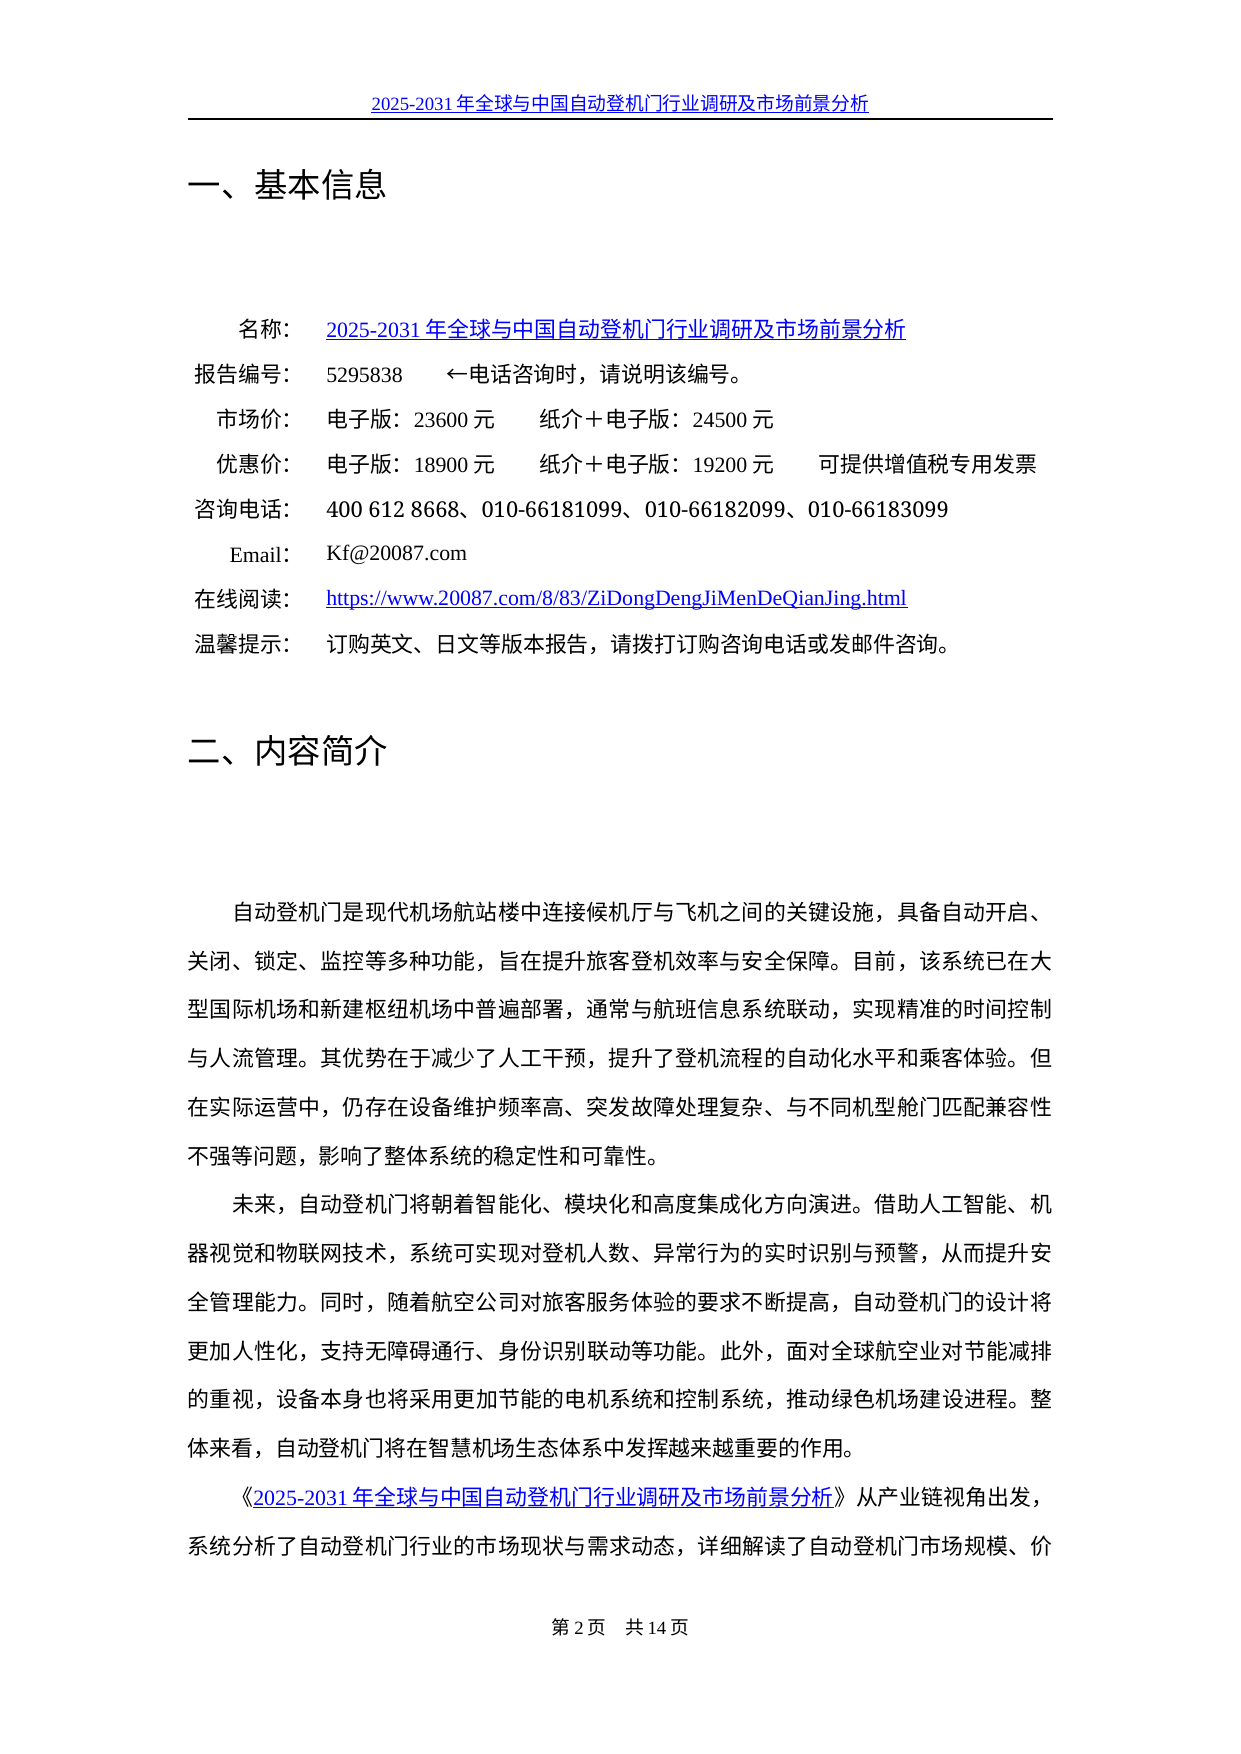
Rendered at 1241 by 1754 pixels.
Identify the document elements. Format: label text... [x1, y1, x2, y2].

table_header 2025-2031年全球与中国自动登机门行业调研及市场前景分析 [315, 312, 1073, 357]
table_cell 电子版：23600 元 纸介＋电子版：24500 元 [315, 402, 1073, 447]
table_header 名称： [167, 312, 315, 357]
table_cell 订购英文、日文等版本报告，请拨打订购咨询电话或发邮件咨询。 [315, 627, 1073, 672]
table_cell 咨询电话： [167, 492, 315, 537]
title 二、内容简介 [187, 717, 1053, 782]
table_cell 报告编号： [167, 357, 315, 402]
table_cell Kf@20087.com [315, 537, 1073, 582]
table_cell [315, 582, 1073, 627]
table_cell 市场价： [167, 402, 315, 447]
table_cell 优惠价： [167, 447, 315, 492]
table_cell Email： [167, 537, 315, 582]
table_cell 电子版：18900 元 纸介＋电子版：19200 元 可提供增值税专用发票 [315, 447, 1073, 492]
title 一、基本信息 [187, 150, 1053, 215]
table_cell 400 612 8668、010-66181099、010-66182099、010-66183099 [315, 492, 1073, 537]
table_cell 在线阅读： [167, 582, 315, 627]
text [187, 894, 1053, 1561]
table_cell 温馨提示： [167, 627, 315, 672]
table_cell 5295838 ←电话咨询时，请说明该编号。 [315, 357, 1073, 402]
